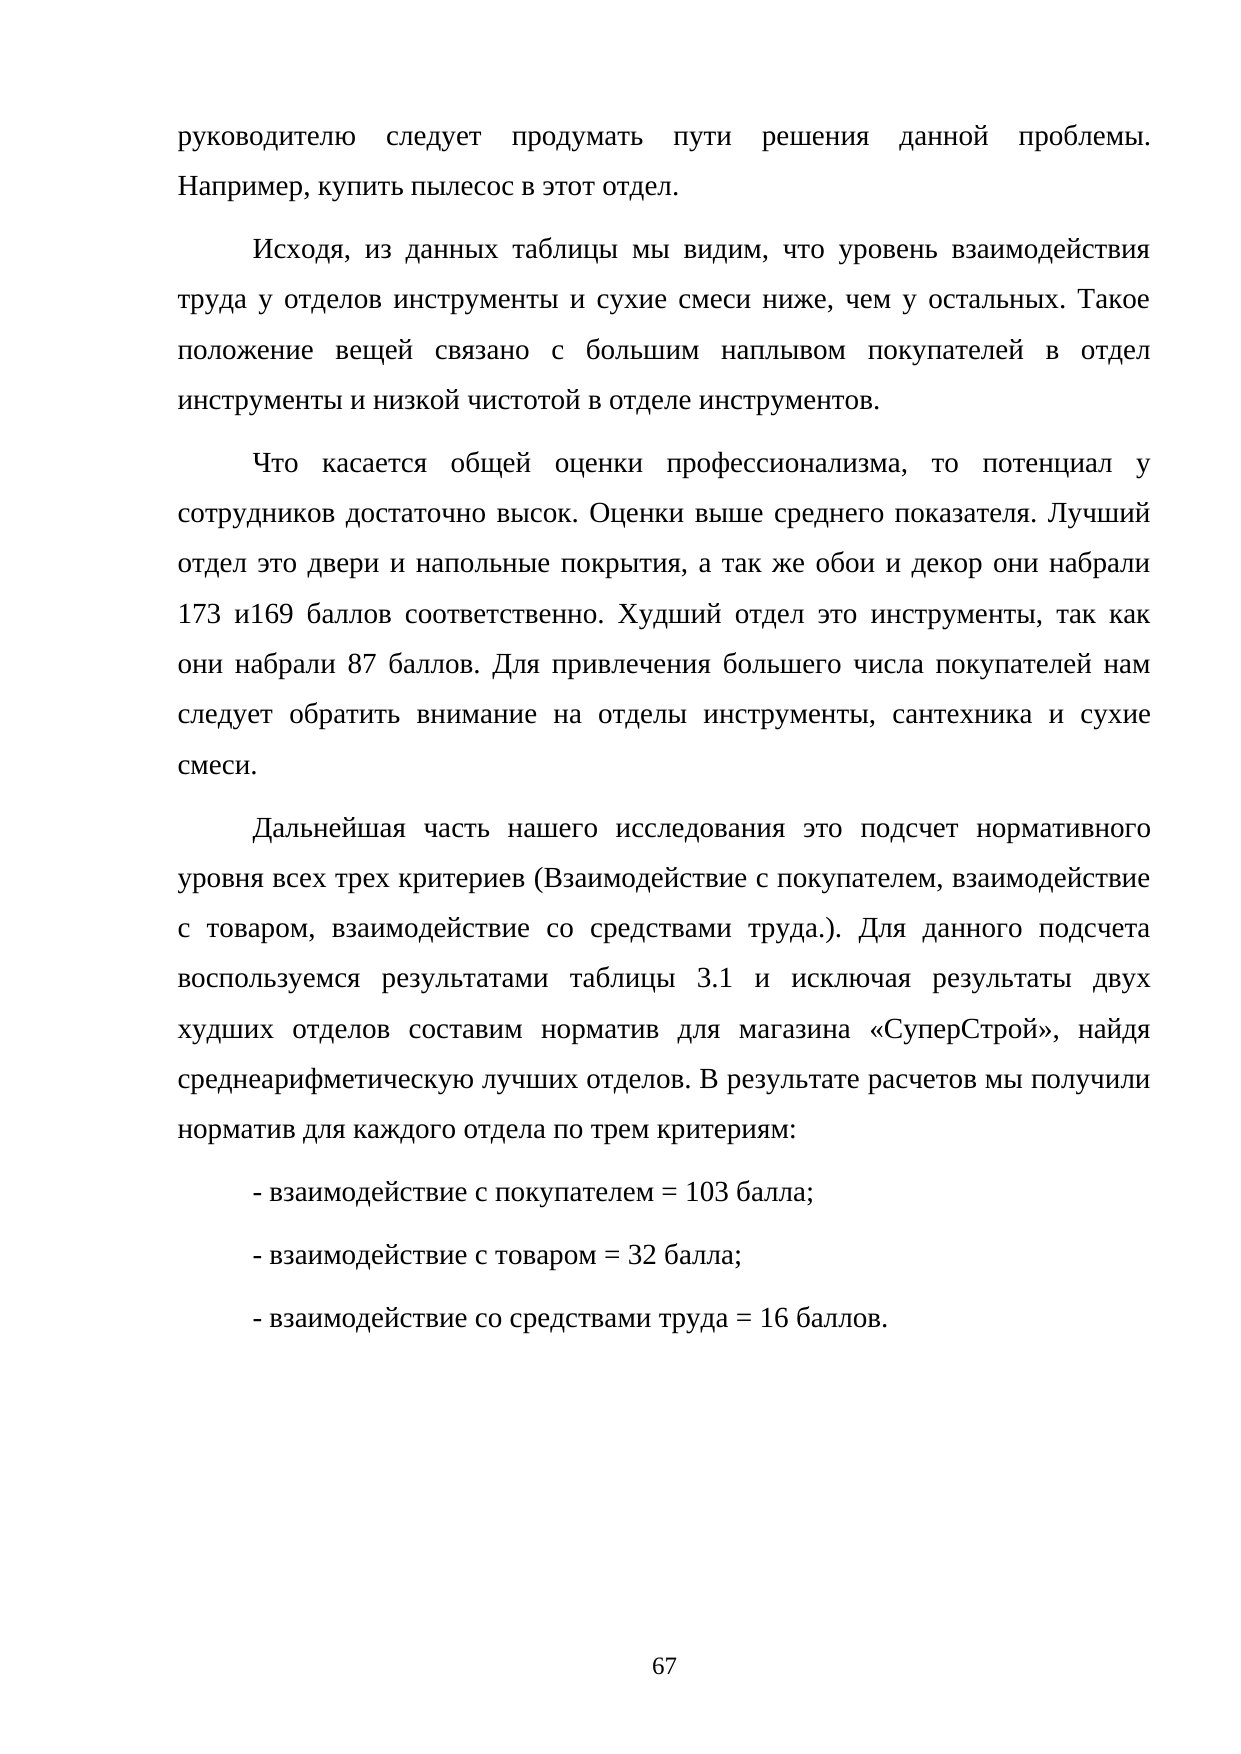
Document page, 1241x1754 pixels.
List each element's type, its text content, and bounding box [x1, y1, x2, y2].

text - взаимодействие с товаром = 32 балла; [177, 1237, 1152, 1271]
text Исходя, из данных таблицы мы видим, что уровень взаимодействия труда у отделов инструменты и сухие смеси ниже, чем у остальных. Такое положение вещей связано с большим наплывом покупателей в отдел инструменты и низкой чистотой в отделе инструментов. [177, 231, 1152, 416]
text - взаимодействие со средствами труда = 16 баллов. [177, 1300, 1152, 1333]
text Дальнейшая часть нашего исследования это подсчет нормативного уровня всех трех критериев (Взаимодействие с покупателем, взаимодействие с товаром, взаимодействие со средствами труда.). Для данного подсчета воспользуемся результатами таблицы 3.1 и исключая результаты двух худших отделов составим норматив для магазина «СуперСтрой», найдя среднеарифметическую лучших отделов. В результате расчетов мы получили норматив для каждого отдела по трем критериям: [177, 810, 1152, 1145]
text - взаимодействие с покупателем = 103 балла; [177, 1174, 1152, 1208]
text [177, 118, 1152, 202]
text Что касается общей оценки профессионализма, то потенциал у сотрудников достаточно высок. Оценки выше среднего показателя. Лучший отдел это двери и напольные покрытия, а так же обои и декор они набрали 173 и169 баллов соответственно. Худший отдел это инструменты, так как они набрали 87 баллов. Для привлечения большего числа покупателей нам следует обратить внимание на отделы инструменты, сантехника и сухие смеси. [177, 445, 1152, 780]
